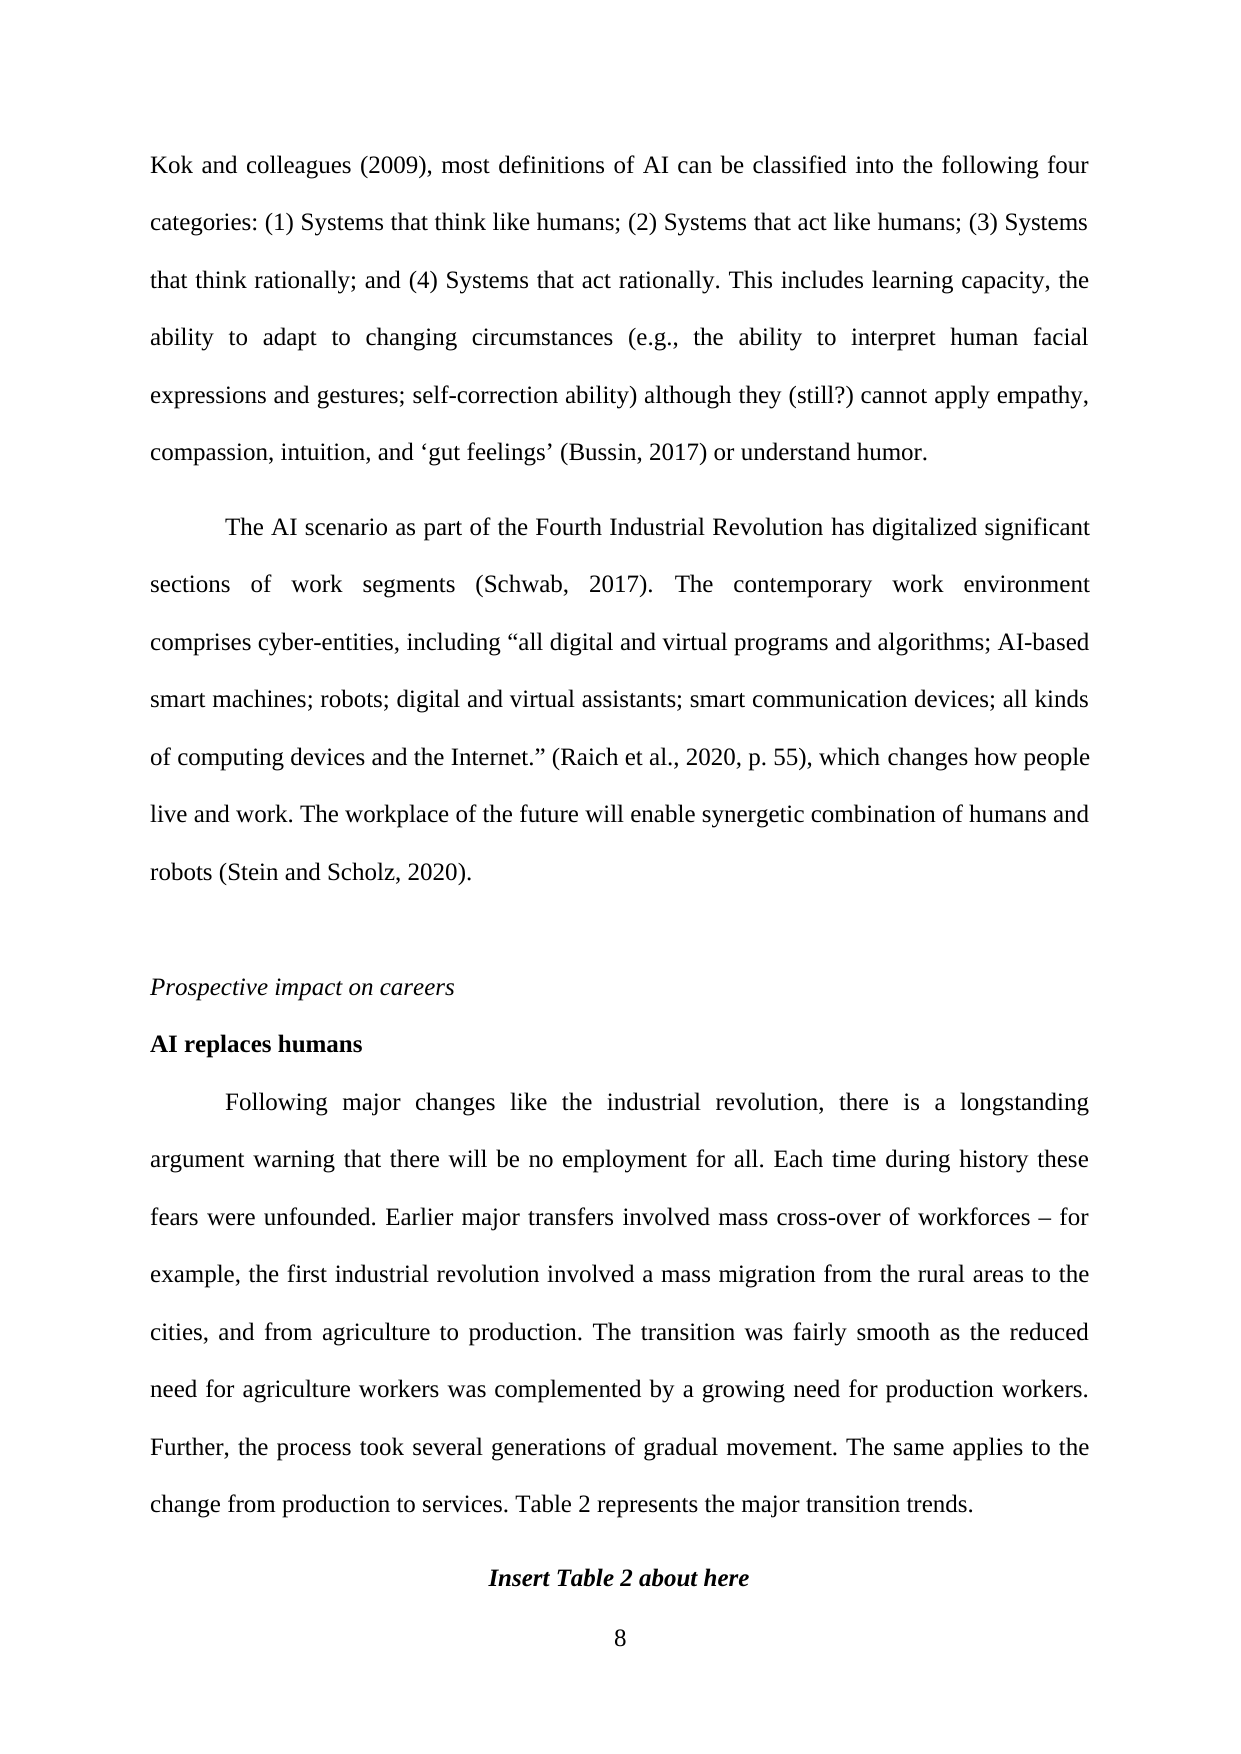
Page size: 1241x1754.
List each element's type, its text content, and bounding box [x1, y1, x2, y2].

text AI replaces humans [150, 1029, 1090, 1058]
text Prospective impact on careers [150, 972, 1090, 1000]
text Following major changes like the industrial revolution, there is a longstanding argument warning that there will be no employment for all. Each time during history these fears were unfounded. Earlier major transfers involved mass cross-over of workforces – for example, the first industrial revolution involved a mass migration from the rural areas to the cities, and from agriculture to production. The transition was fairly smooth as the reduced need for agriculture workers was complemented by a growing need for production workers. Further, the process took several generations of gradual movement. The same applies to the change from production to services. Table 2 represents the major transition trends. [150, 1087, 1090, 1518]
text The AI scenario as part of the Fourth Industrial Revolution has digitalized significant sections of work segments (Schwab, 2017). The contemporary work environment comprises cyber-entities, including “all digital and virtual programs and algorithms; AI-based smart machines; robots; digital and virtual assistants; smart communication devices; all kinds of computing devices and the Internet.” (Raich et al., 2020, p. 55), which changes how people live and work. The workplace of the future will enable synergetic combination of humans and robots (Stein and Scholz, 2020). [150, 512, 1090, 885]
text Insert Table 2 about here [150, 1563, 1090, 1592]
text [150, 150, 1090, 466]
